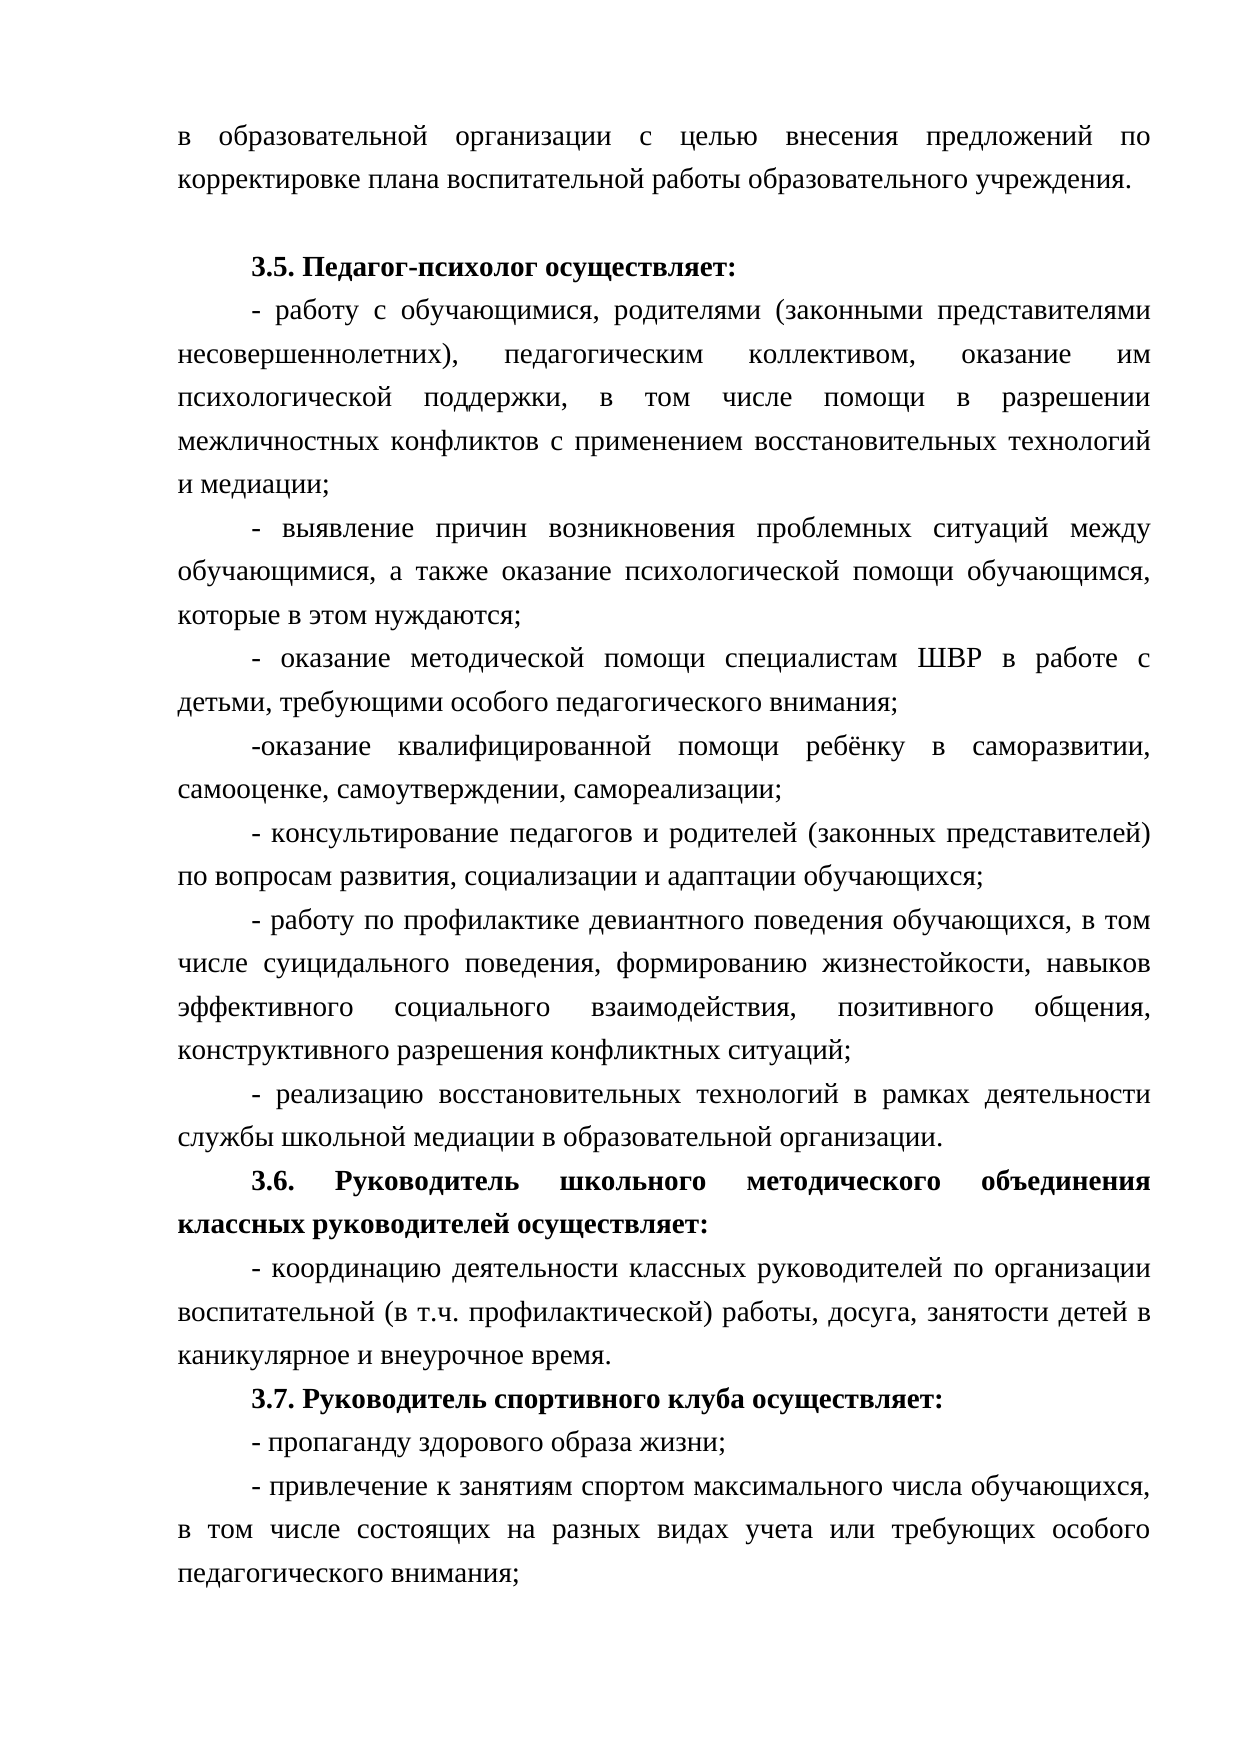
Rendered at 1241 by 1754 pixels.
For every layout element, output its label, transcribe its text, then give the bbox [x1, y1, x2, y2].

list - реализацию восстановительных технологий в рамках деятельности службы школьной медиации в образовательной организации. [177, 1076, 1152, 1153]
list - работу с обучающимися, родителями (законными представителями несовершеннолетних), педагогическим коллективом, оказание им психологической поддержки, в том числе помощи в разрешении межличностных конфликтов с применением восстановительных технологий и медиации; [177, 292, 1152, 500]
list - пропаганду здорового образа жизни; [177, 1424, 1152, 1458]
list 3.7. Руководитель спортивного клуба осуществляет: [177, 1381, 1152, 1414]
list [177, 118, 1152, 195]
list -оказание квалифицированной помощи ребёнку в саморазвитии, самооценке, самоутверждении, самореализации; [177, 728, 1152, 805]
list 3.5. Педагог-психолог осуществляет: [177, 249, 1152, 282]
list - привлечение к занятиям спортом максимального числа обучающихся, в том числе состоящих на разных видах учета или требующих особого педагогического внимания; [177, 1468, 1152, 1588]
list 3.6. Руководитель школьного методического объединения классных руководителей осуществляет: [177, 1163, 1152, 1240]
list - работу по профилактике девиантного поведения обучающихся, в том числе суицидального поведения, формированию жизнестойкости, навыков эффективного социального взаимодействия, позитивного общения, конструктивного разрешения конфликтных ситуаций; [177, 902, 1152, 1066]
list - оказание методической помощи специалистам ШВР в работе с детьми, требующими особого педагогического внимания; [177, 641, 1152, 718]
list - консультирование педагогов и родителей (законных представителей) по вопросам развития, социализации и адаптации обучающихся; [177, 815, 1152, 892]
list - координацию деятельности классных руководителей по организации воспитательной (в т.ч. профилактической) работы, досуга, занятости детей в каникулярное и внеурочное время. [177, 1250, 1152, 1371]
list - выявление причин возникновения проблемных ситуаций между обучающимися, а также оказание психологической помощи обучающимся, которые в этом нуждаются; [177, 510, 1152, 631]
